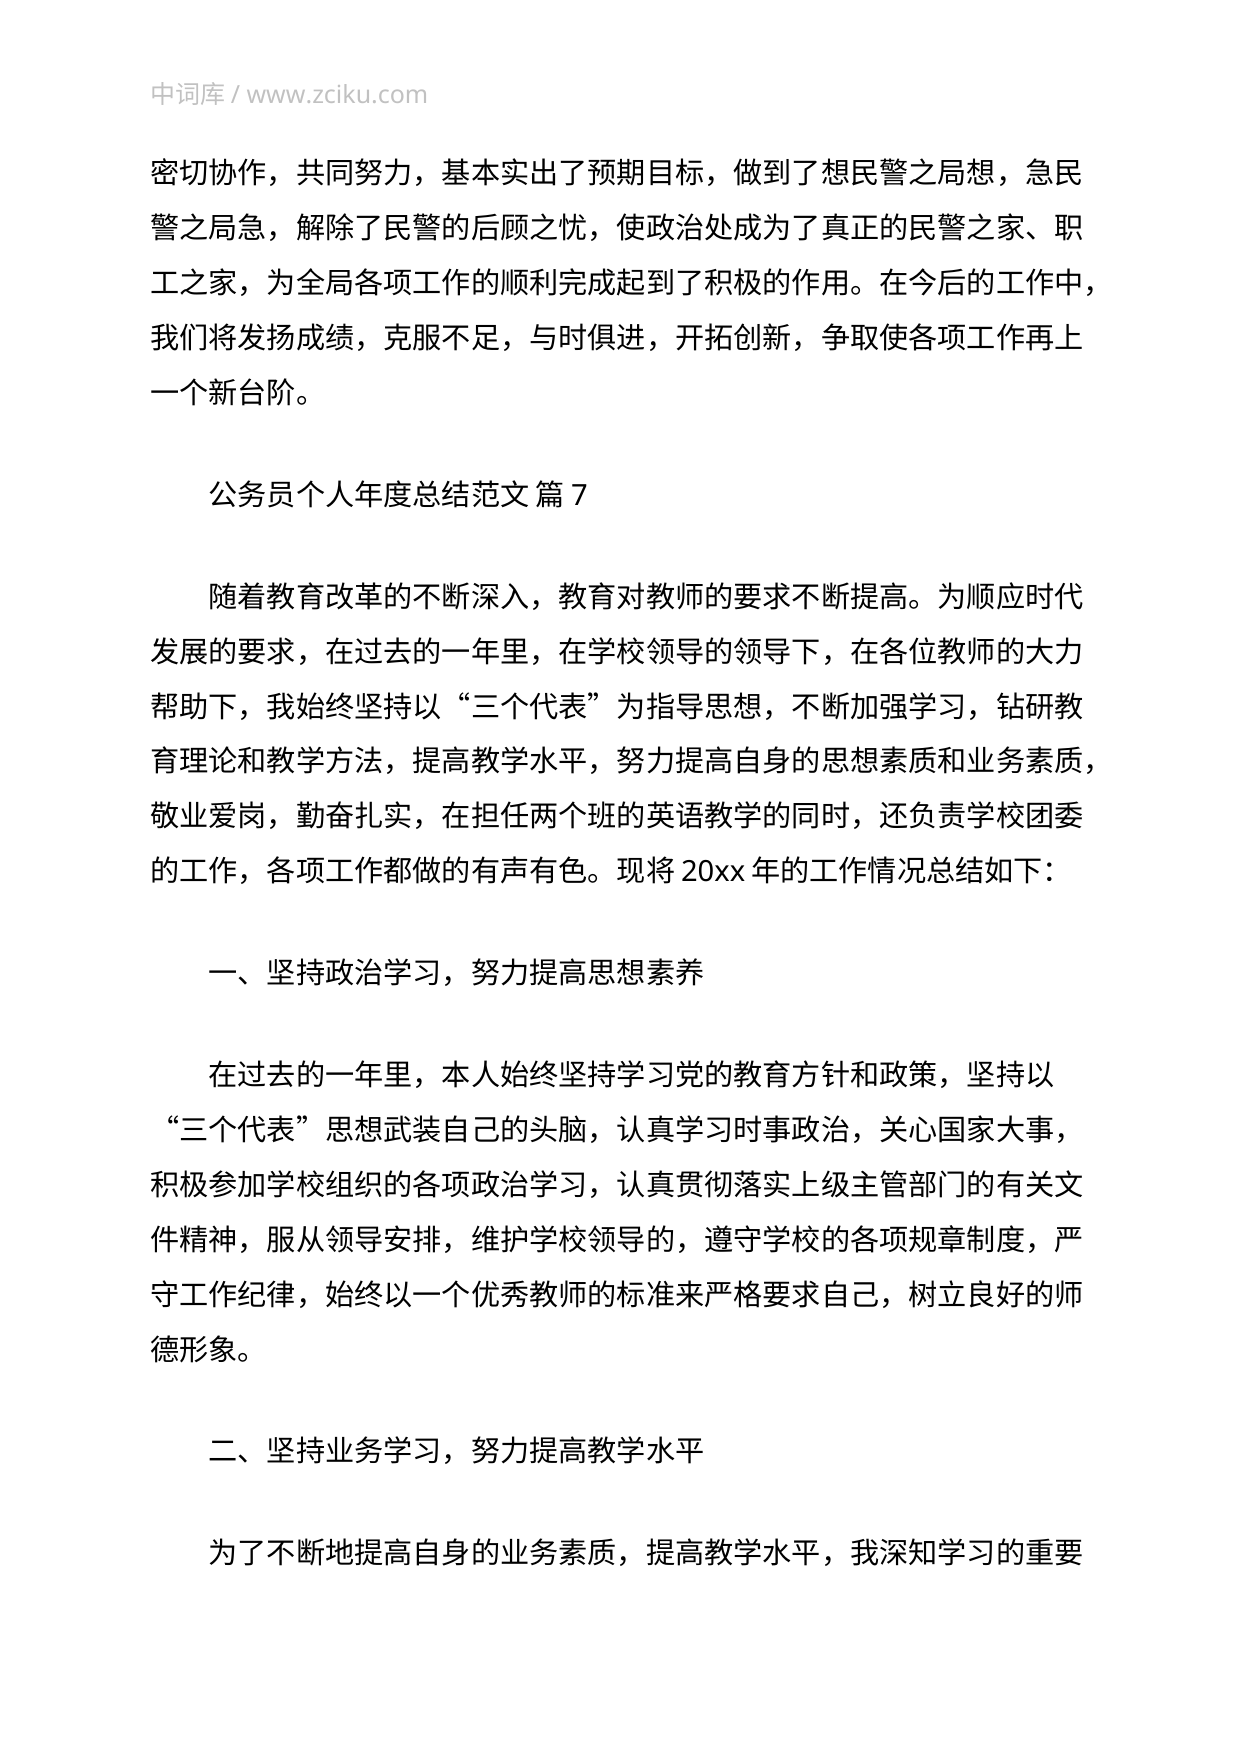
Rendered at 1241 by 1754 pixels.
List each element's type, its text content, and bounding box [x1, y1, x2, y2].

text 在过去的一年里，本人始终坚持学习党的教育方针和政策，坚持以“三个代表”思想武装自己的头脑，认真学习时事政治，关心国家大事，积极参加学校组织的各项政治学习，认真贯彻落实上级主管部门的有关文件精神，服从领导安排，维护学校领导的，遵守学校的各项规章制度，严守工作纪律，始终以一个优秀教师的标准来严格要求自己，树立良好的师德形象。 [150, 1052, 1090, 1368]
text 公务员个人年度总结范文 篇7 [150, 471, 1090, 514]
text 二、坚持业务学习，努力提高教学水平 [150, 1428, 1090, 1470]
text 一、坚持政治学习，努力提高思想素养 [150, 950, 1090, 992]
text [150, 1529, 1090, 1572]
text 随着教育改革的不断深入，教育对教师的要求不断提高。为顺应时代发展的要求，在过去的一年里，在学校领导的领导下，在各位教师的大力帮助下，我始终坚持以“三个代表”为指导思想，不断加强学习，钻研教育理论和教学方法，提高教学水平，努力提高自身的思想素质和业务素质，敬业爱岗，勤奋扎实，在担任两个班的英语教学的同时，还负责学校团委的工作，各项工作都做的有声有色。现将20xx年的工作情况总结如下： [150, 573, 1090, 890]
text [150, 150, 1090, 412]
